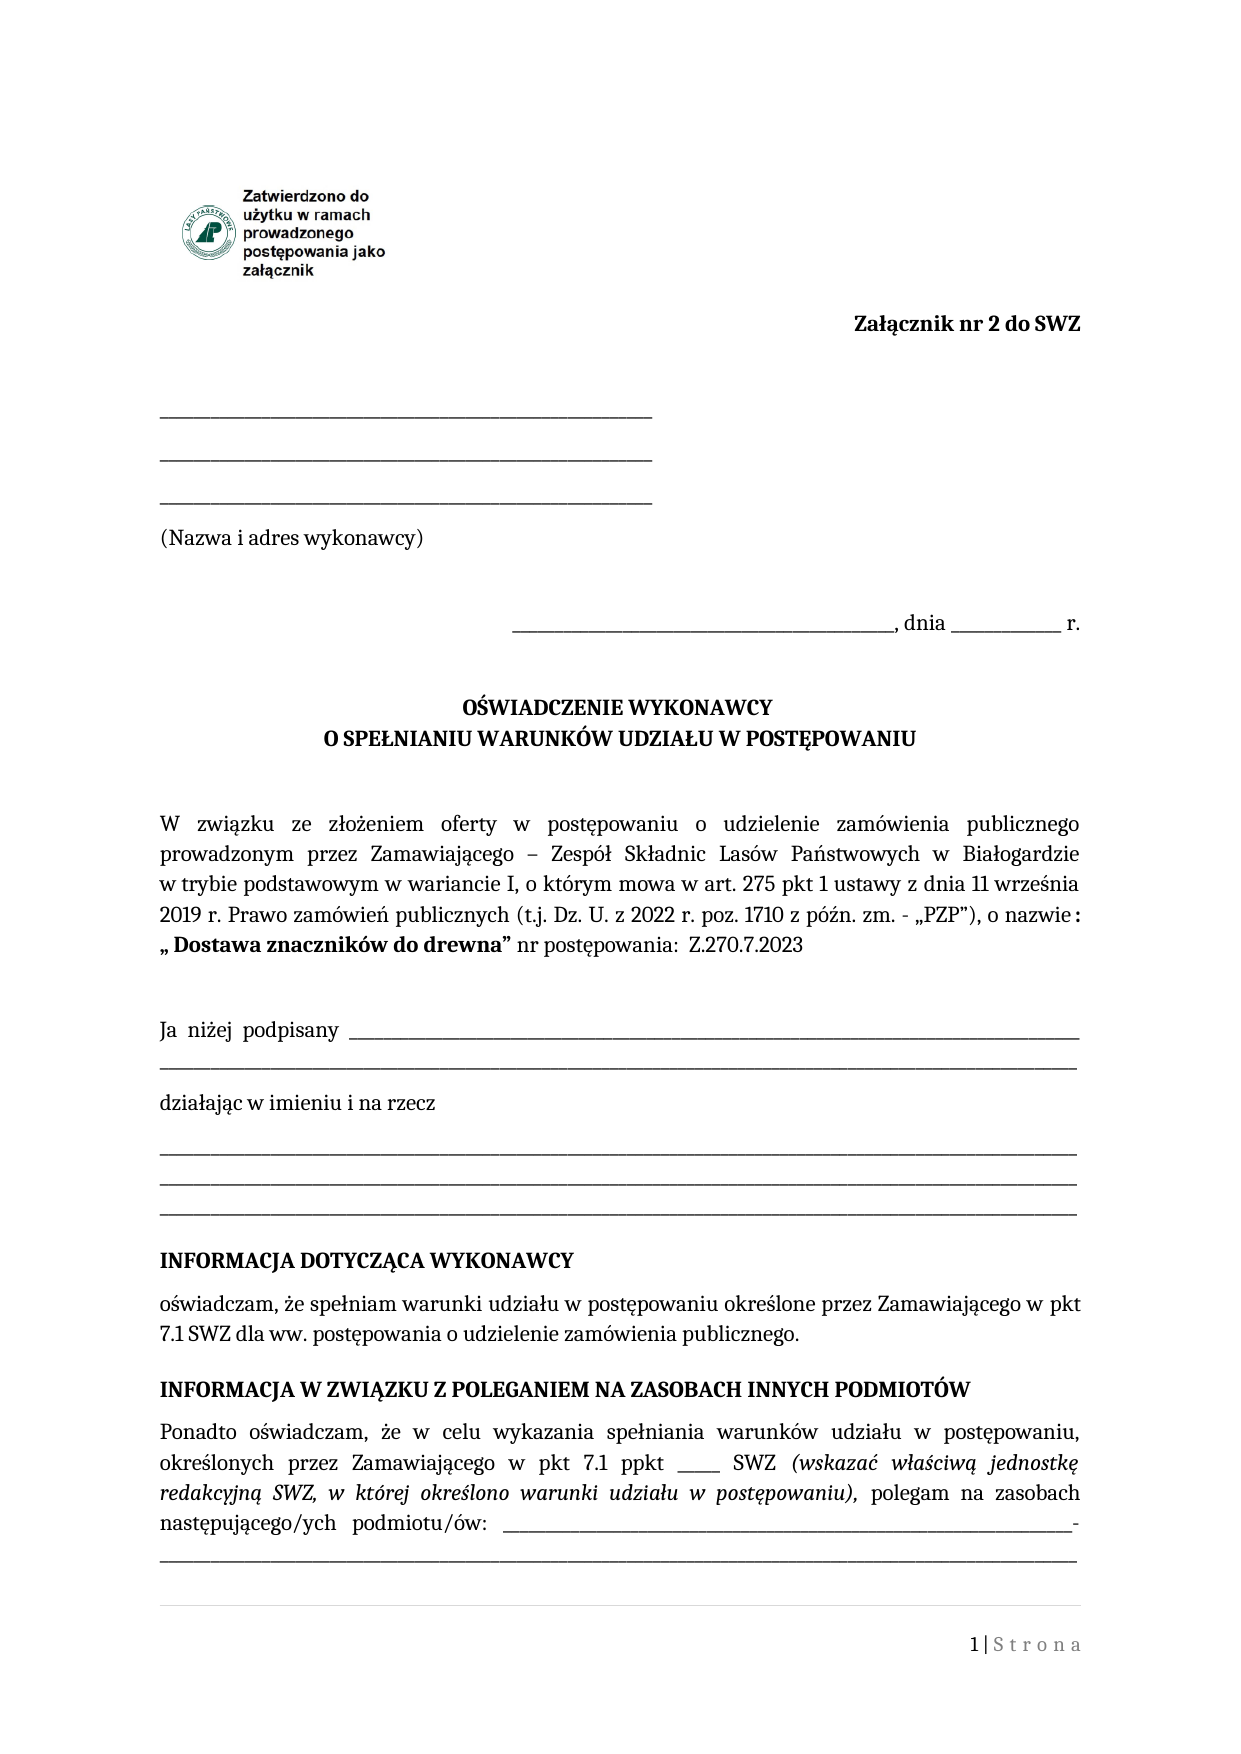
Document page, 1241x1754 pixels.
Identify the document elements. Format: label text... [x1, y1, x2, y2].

text __________________________________________________________ [159, 482, 1081, 508]
text Ja niżej podpisany ______________________________________________________________________________________ ____________________________________________________________________________________________________________ [159, 1017, 1081, 1074]
text INFORMACJA DOTYCZĄCA WYKONAWCY [159, 1248, 1081, 1275]
text __________________________________________________________ [159, 396, 1081, 423]
text W związku ze złożeniem oferty w postępowaniu o udzielenie zamówienia publicznego prowadzonym przez Zamawiającego – Zespół Składnic Lasów Państwowych w Białogardzie w trybie podstawowym w wariancie I, o którym mowa w art. 275 pkt 1 ustawy z dnia 11 września 2019 r. Prawo zamówień publicznych (t.j. Dz. U. z 2022 r. poz. 1710 z późn. zm. - „PZP”), o nazwie: „ Dostawa znaczników do drewna” nr postępowania: Z.270.7.2023 [159, 811, 1081, 958]
text __________________________________________________________ [159, 439, 1081, 465]
text _____________________________________________, dnia _____________ r. [159, 610, 1081, 636]
text (Nazwa i adres wykonawcy) [159, 524, 1081, 551]
picture [159, 172, 402, 295]
text Załącznik nr 2 do SWZ [159, 311, 1081, 337]
text działając w imieniu i na rzecz [159, 1090, 1081, 1116]
text OŚWIADCZENIE WYKONAWCY O SPEŁNIANIU WARUNKÓW UDZIAŁU W POSTĘPOWANIU [159, 695, 1081, 752]
text Ponadto oświadczam, że w celu wykazania spełniania warunków udziału w postępowaniu, określonych przez Zamawiającego w pkt 7.1 ppkt _____ SWZ (wskazać właściwą jednostkę redakcyjną SWZ, w której określono warunki udziału w postępowaniu), polegam na zasobach następującego/ych podmiotu/ów: ___________________________________________________________________- ____________________________________________________________________________________________________________ [159, 1419, 1081, 1566]
text INFORMACJA W ZWIĄZKU Z POLEGANIEM NA ZASOBACH INNYCH PODMIOTÓW [159, 1376, 1081, 1403]
text oświadczam, że spełniam warunki udziału w postępowaniu określone przez Zamawiającego w pkt 7.1 SWZ dla ww. postępowania o udzielenie zamówienia publicznego. [159, 1291, 1081, 1348]
text ____________________________________________________________________________________________________________________________________________________________________________________________________________________________________________________________________________________________________________________________________ [159, 1133, 1081, 1219]
